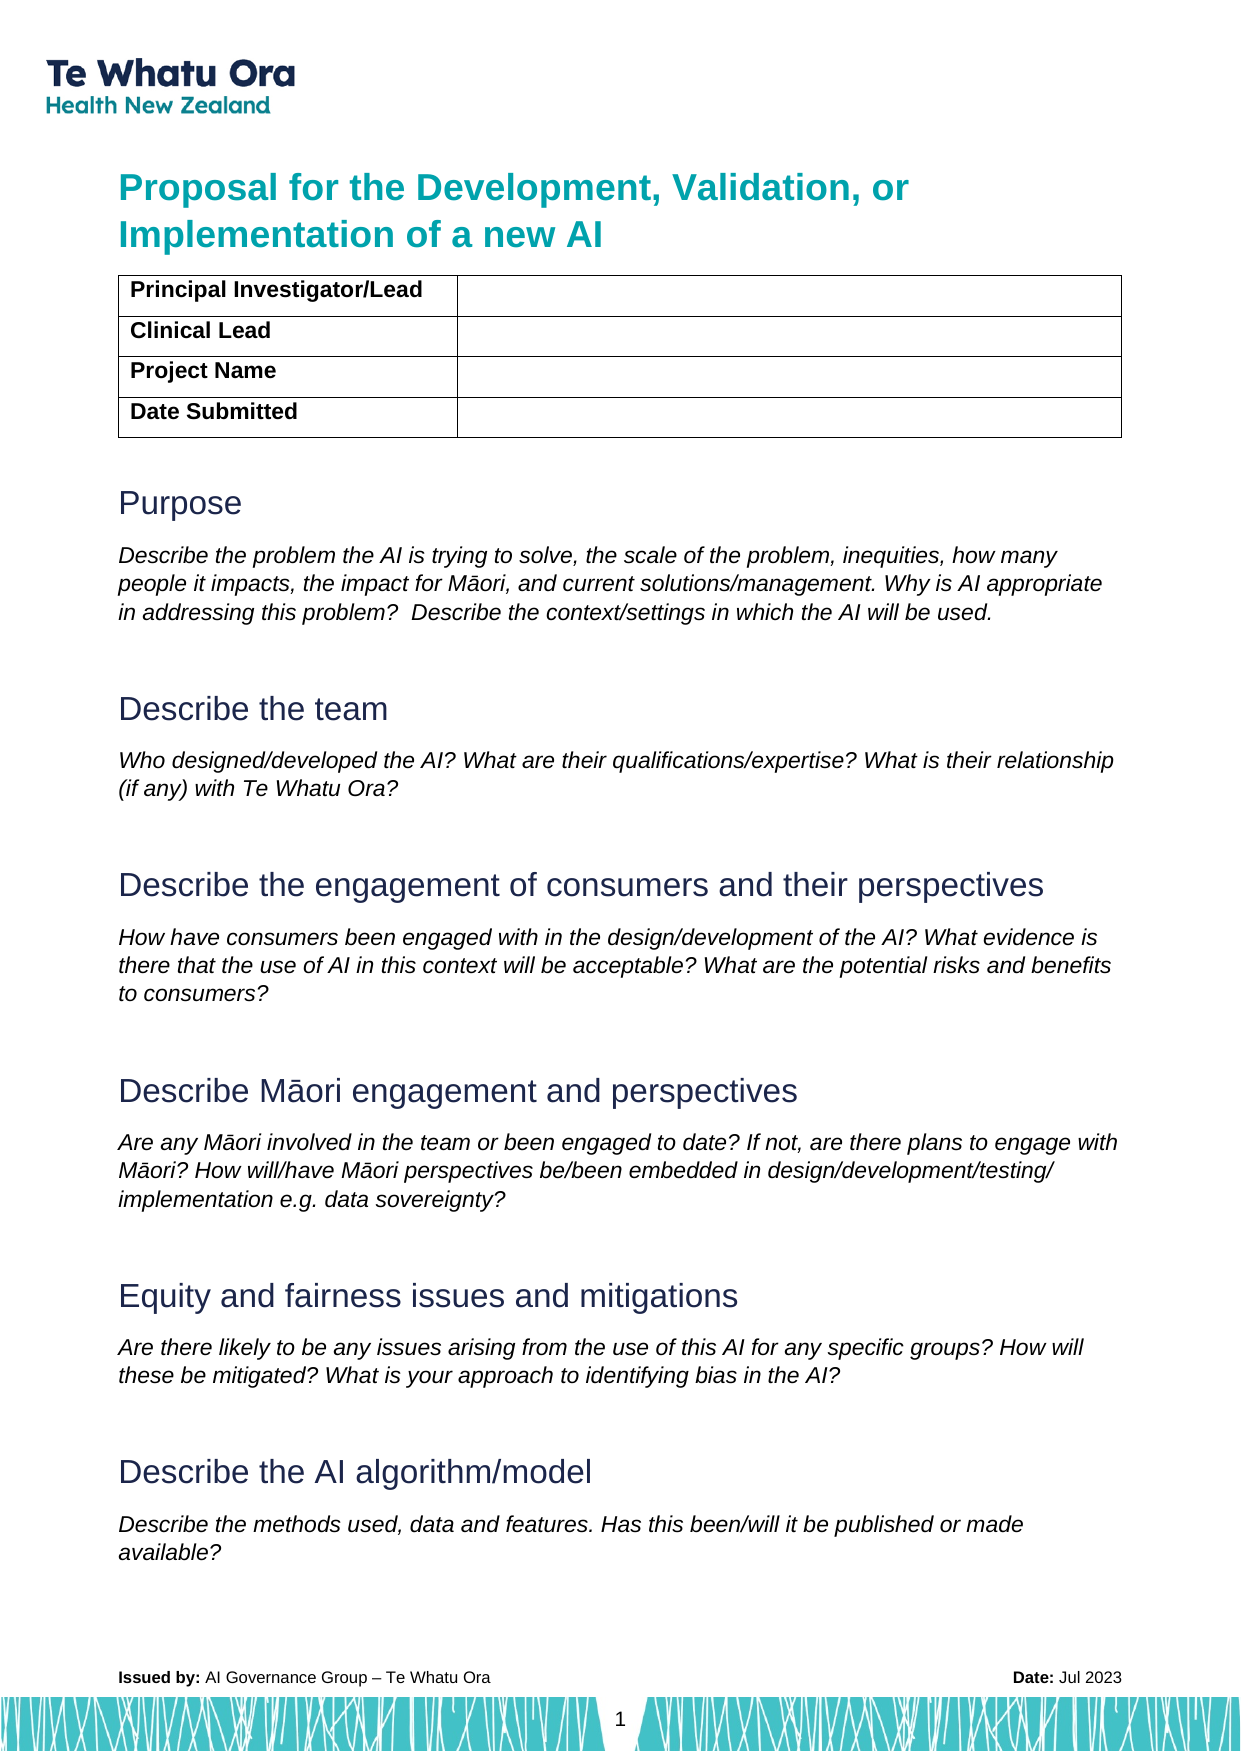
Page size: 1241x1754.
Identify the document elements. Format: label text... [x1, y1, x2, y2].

text How have consumers been engaged with in the design/development of the AI? What evidence is there that the use of AI in this context will be acceptable? What are the potential risks and benefits to consumers? [118, 923, 1122, 1007]
picture [23, 0, 317, 197]
text Describe Māori engagement and perspectives [118, 1071, 1122, 1109]
text Equity and fairness issues and mitigations [118, 1276, 1122, 1314]
text Describe the engagement of consumers and their perspectives [118, 865, 1122, 904]
table_cell [458, 317, 1121, 356]
text Describe the problem the AI is trying to solve, the scale of the problem, inequities, how many people it impacts, the impact for Māori, and current solutions/management. Why is AI appropriate in addressing this problem? Describe the context/settings in which the AI will be used. [118, 542, 1122, 625]
text Who designed/developed the AI? What are their qualifications/expertise? What is their relationship (if any) with Te Whatu Ora? [118, 747, 1122, 802]
table_cell Date Submitted [119, 398, 457, 437]
text Are there likely to be any issues arising from the use of this AI for any specific groups? How will these be mitigated? What is your approach to identifying bias in the AI? [118, 1334, 1122, 1389]
text Proposal for the Development, Validation, or Implementation of a new AI [118, 165, 1122, 255]
table_cell [458, 398, 1121, 437]
table_header Principal Investigator/Lead [119, 276, 457, 316]
text Describe the methods used, data and features. Has this been/will it be published or made available? [118, 1511, 1122, 1566]
picture [1, 1697, 1241, 1751]
text Are any Māori involved in the team or been engaged to date? If not, are there plans to engage with Māori? How will/have Māori perspectives be/been embedded in design/development/testing/ implementation e.g. data sovereignty? [118, 1129, 1122, 1212]
table_cell Clinical Lead [119, 317, 457, 356]
text Purpose [118, 483, 1122, 522]
text Describe the AI algorithm/model [118, 1453, 1122, 1491]
table_header [458, 276, 1121, 316]
table_cell Project Name [119, 357, 457, 397]
table_cell [458, 357, 1121, 397]
text Describe the team [118, 689, 1122, 727]
